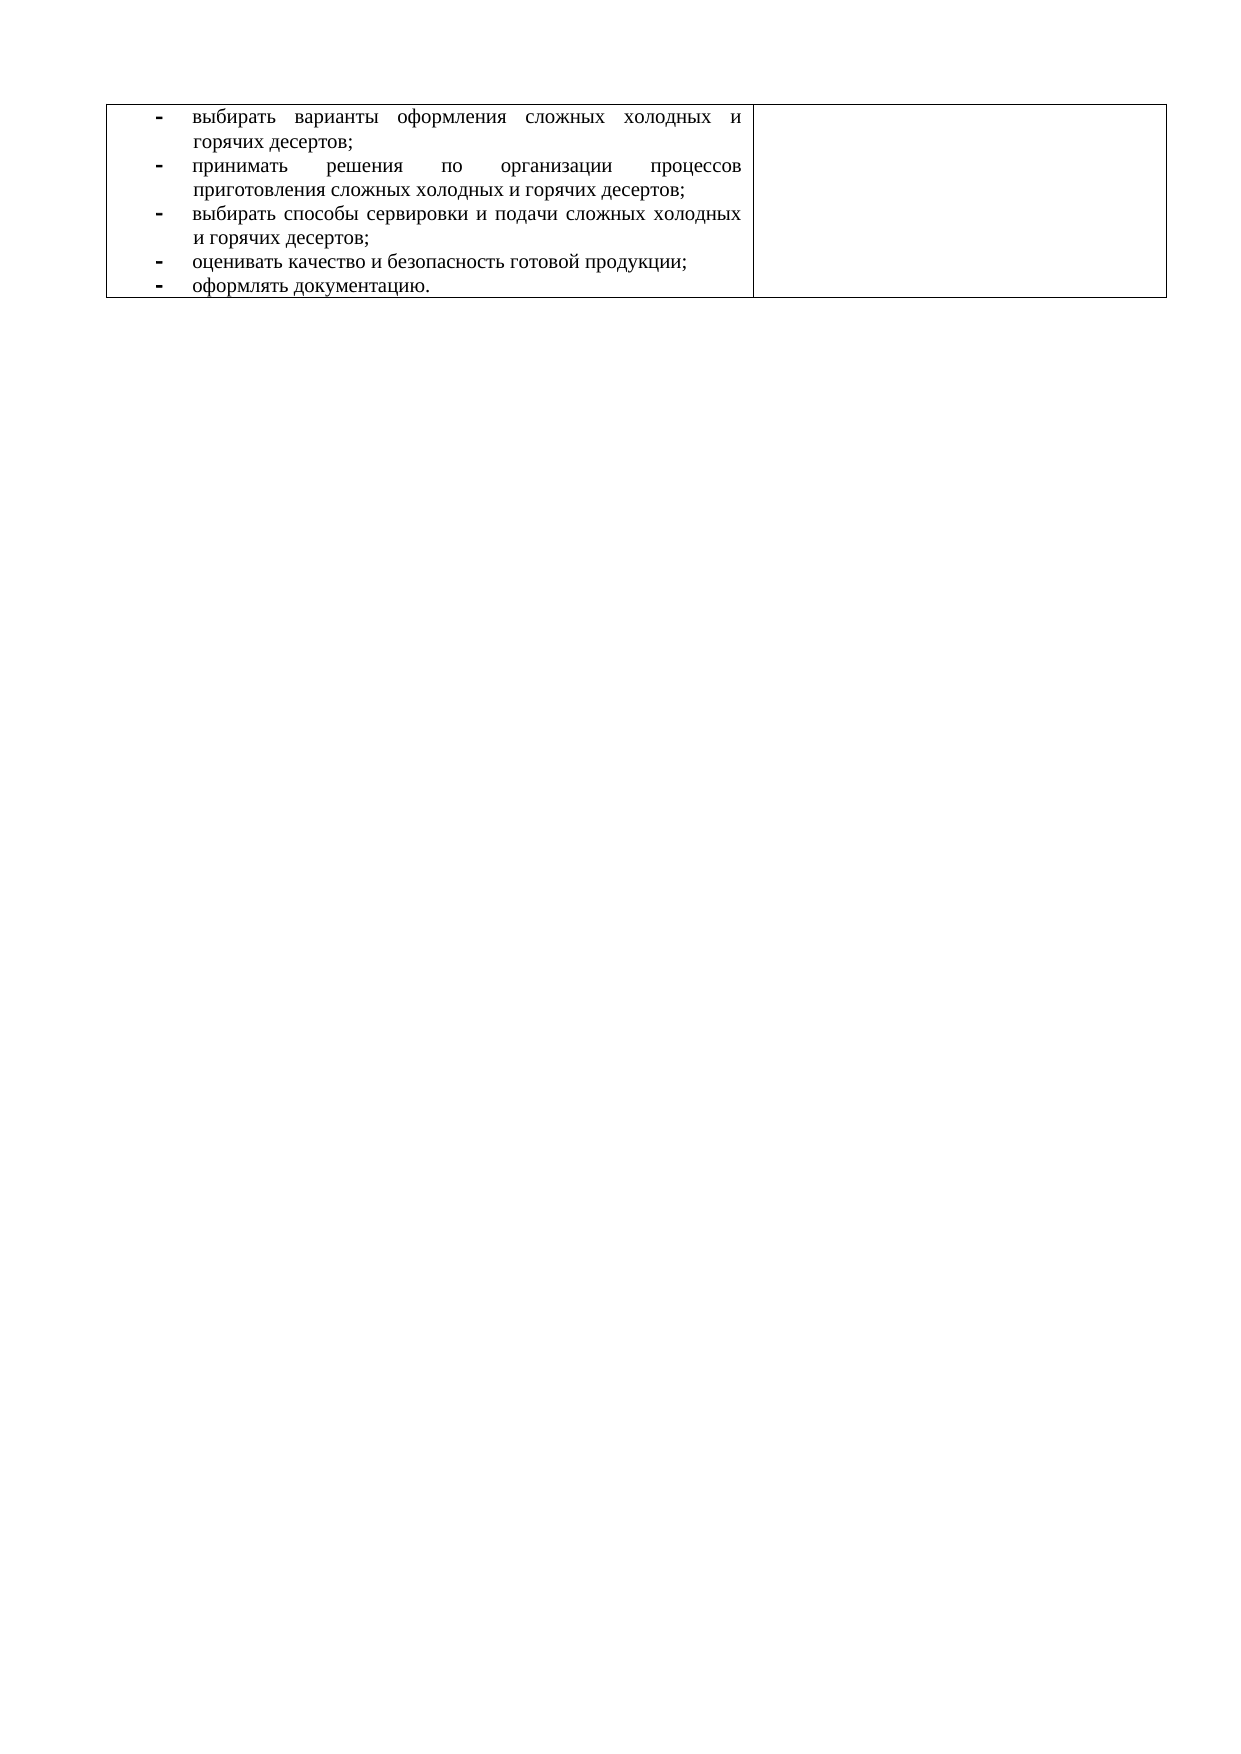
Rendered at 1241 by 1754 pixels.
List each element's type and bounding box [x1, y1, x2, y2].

table_cell [107, 105, 753, 297]
table_cell [754, 105, 1166, 297]
